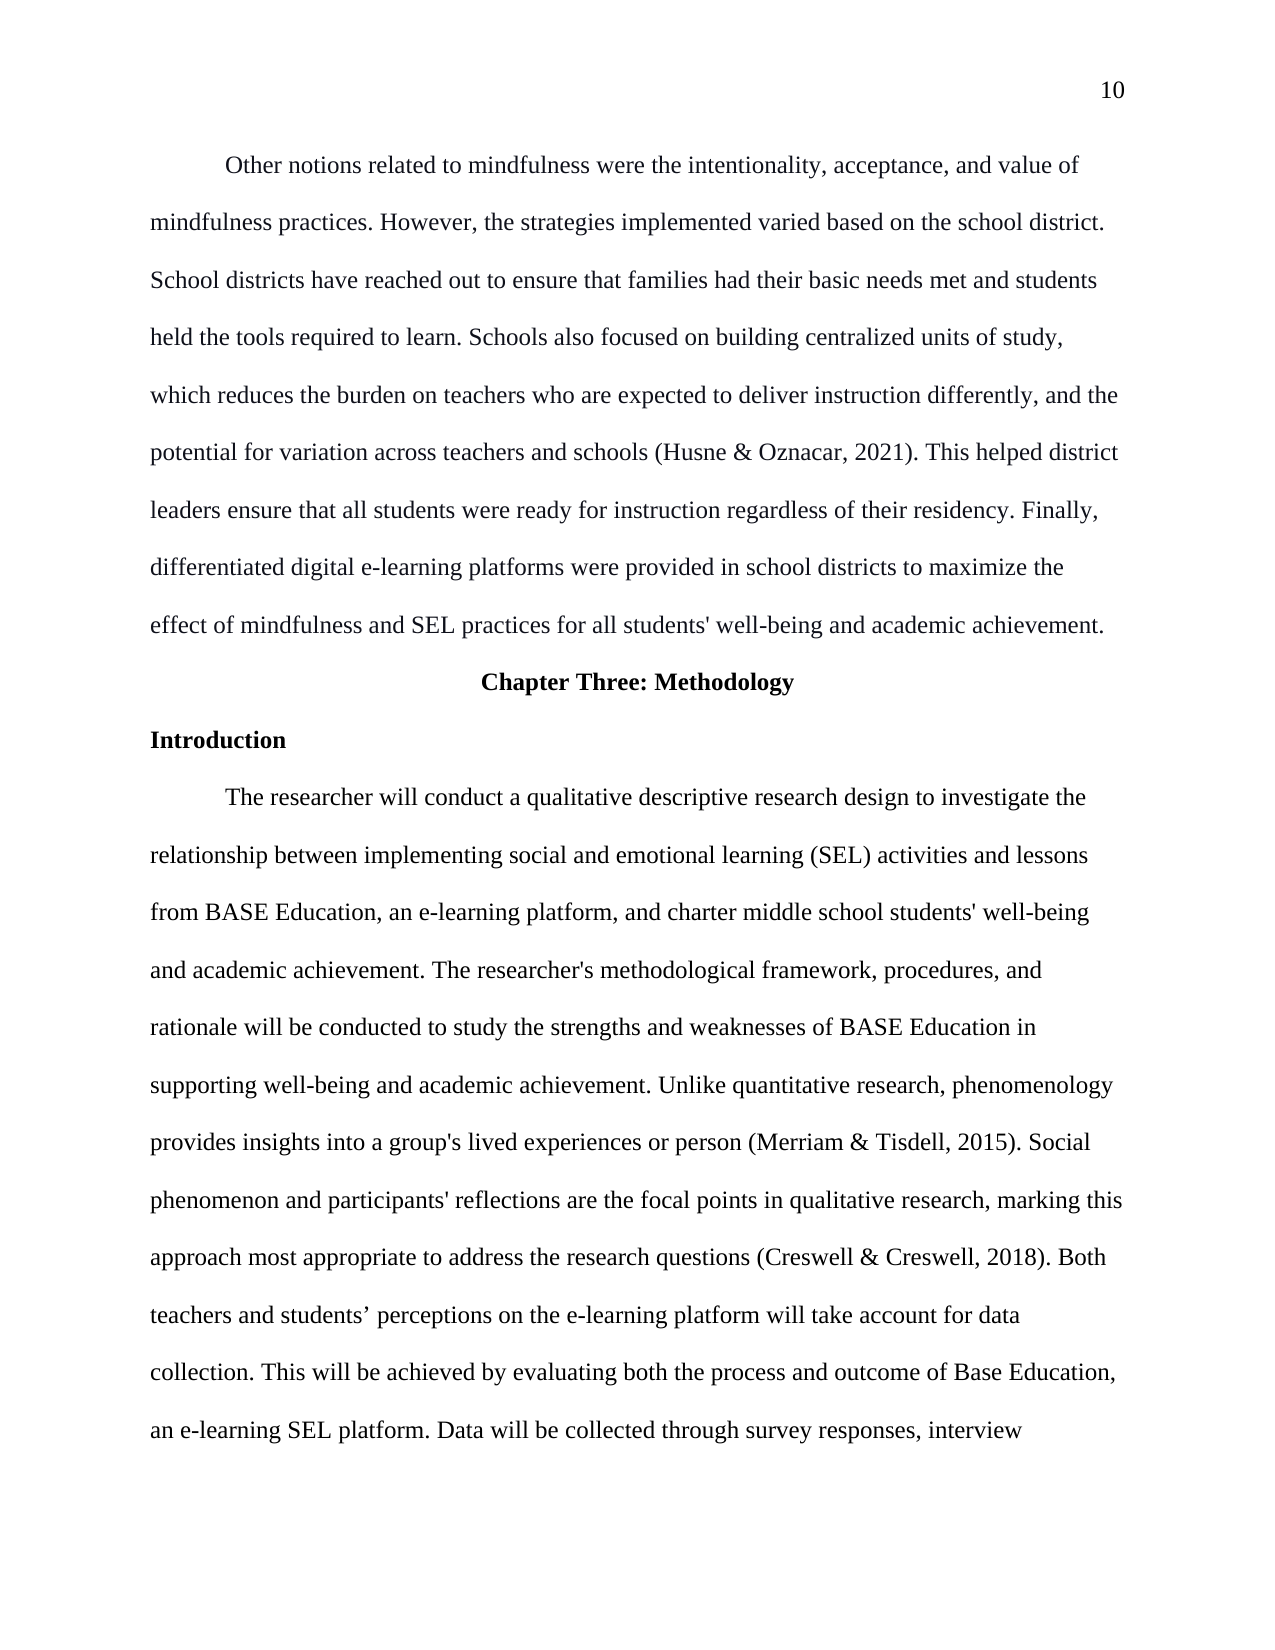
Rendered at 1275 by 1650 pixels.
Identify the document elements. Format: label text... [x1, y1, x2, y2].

text Chapter Three: Methodology [150, 667, 1125, 696]
text Other notions related to mindfulness were the intentionality, acceptance, and value of mindfulness practices. However, the strategies implemented varied based on the school district. School districts have reached out to ensure that families had their basic needs met and students held the tools required to learn. Schools also focused on building centralized units of study, which reduces the burden on teachers who are expected to deliver instruction differently, and the potential for variation across teachers and schools (Husne & Oznacar, 2021). This helped district leaders ensure that all students were ready for instruction regardless of their residency. Finally, differentiated digital e-learning platforms were provided in school districts to maximize the effect of mindfulness and SEL practices for all students' well-being and academic achievement. [150, 150, 1125, 639]
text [150, 782, 1125, 1444]
text Introduction [150, 725, 1125, 754]
